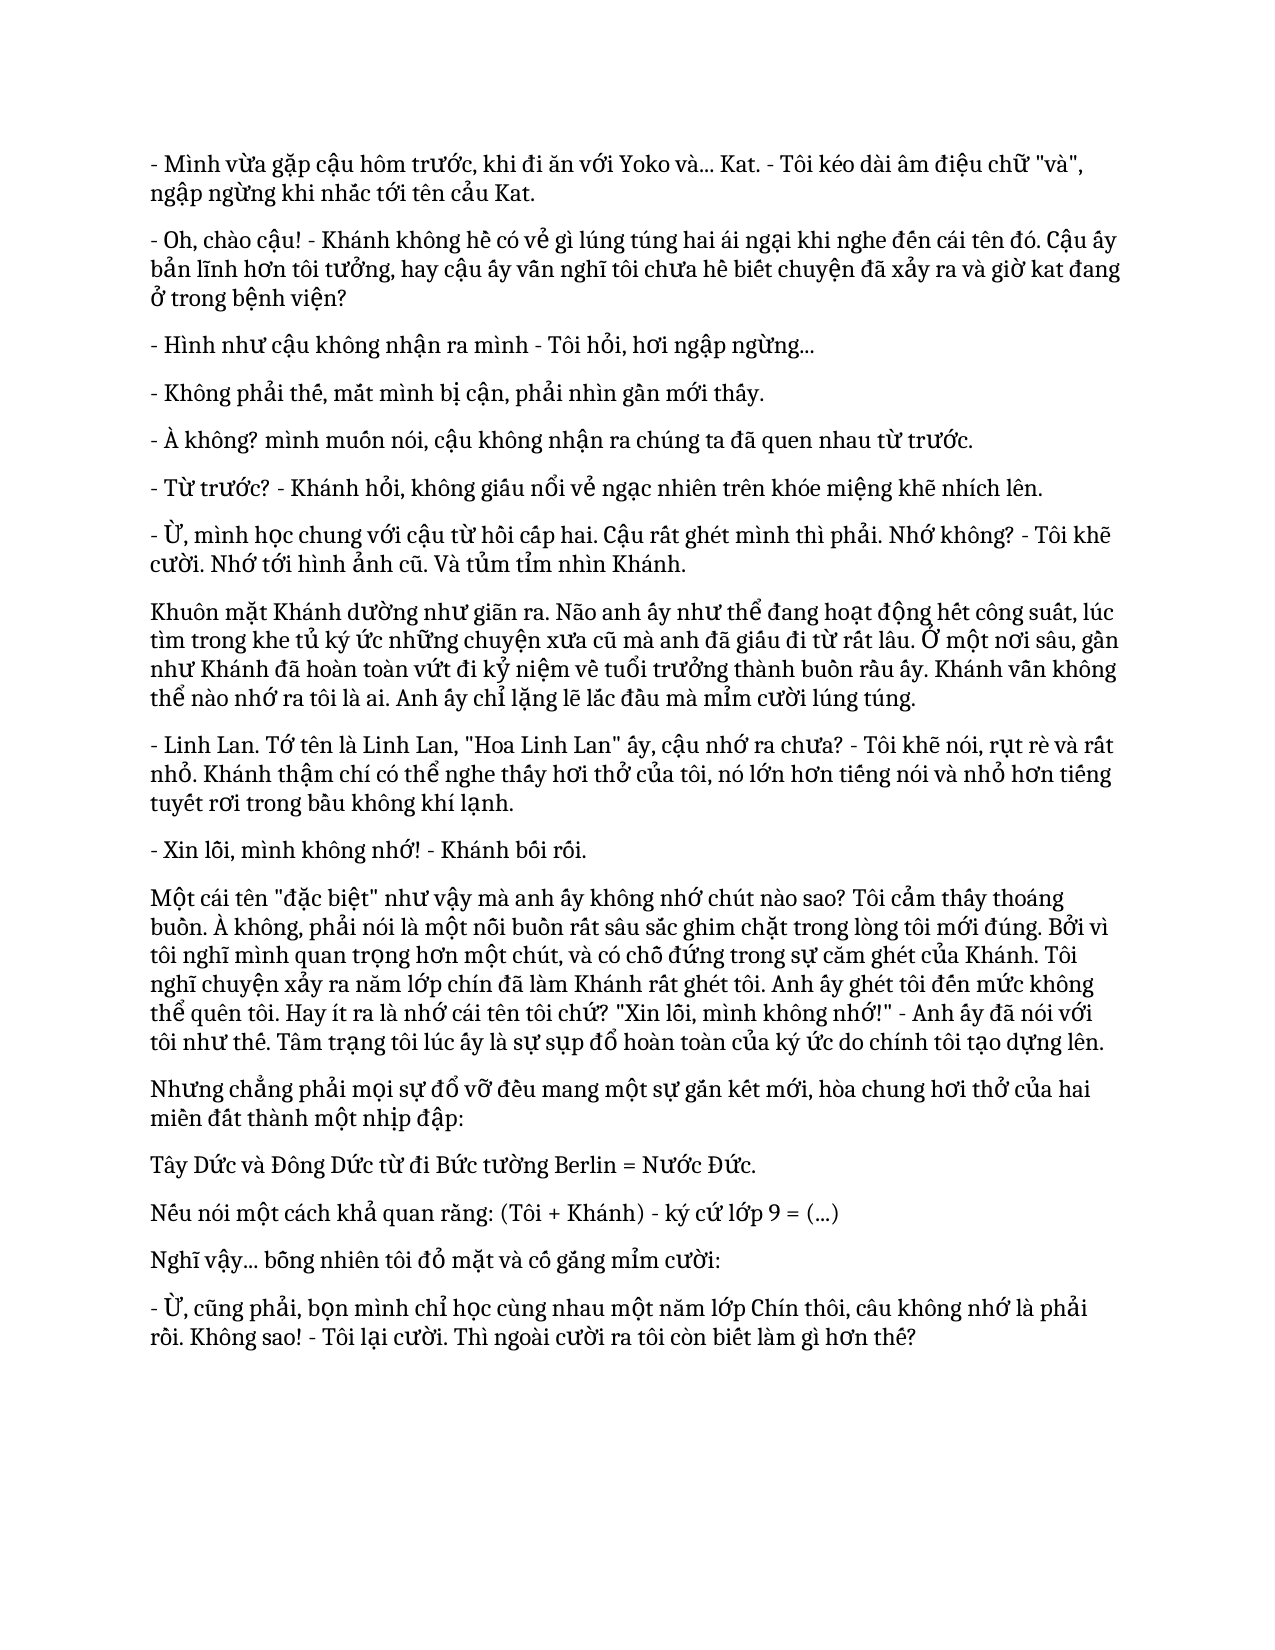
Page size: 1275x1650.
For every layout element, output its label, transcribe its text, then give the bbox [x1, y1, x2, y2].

text - Mình vừa gặp cậu hôm trước, khi đi ăn với Yoko và... Kat. - Tôi kéo dài âm điệu chữ "và", ngập ngừng khi nhắc tới tên cảu Kat. [150, 150, 1125, 207]
text Nhưng chẳng phải mọi sự đổ vỡ đều mang một sự gắn kết mới, hòa chung hơi thở của hai miền đất thành một nhịp đập: [150, 1075, 1125, 1132]
text - Từ trước? - Khánh hỏi, không giấu nổi vẻ ngạc nhiên trên khóe miệng khẽ nhích lên. [150, 474, 1125, 502]
text - Không phải thế, mắt mình bị cận, phải nhìn gần mới thấy. [150, 379, 1125, 407]
text Nếu nói một cách khả quan rằng: (Tôi + Khánh) - ký cứ lớp 9 = (...) [150, 1199, 1125, 1227]
text - Oh, chào cậu! - Khánh không hề có vẻ gì lúng túng hai ái ngại khi nghe đến cái tên đó. Cậu ấy bản lĩnh hơn tôi tưởng, hay cậu ấy vẫn nghĩ tôi chưa hề biết chuyện đã xảy ra và giờ kat đang ở trong bệnh viện? [150, 226, 1125, 312]
text - Ừ, mình học chung với cậu từ hồi cấp hai. Cậu rất ghét mình thì phải. Nhớ không? - Tôi khẽ cười. Nhớ tới hình ảnh cũ. Và tủm tỉm nhìn Khánh. [150, 521, 1125, 579]
text Khuôn mặt Khánh dường như giãn ra. Não anh ấy như thể đang hoạt động hết công suất, lúc tìm trong khe tủ ký ức những chuyện xưa cũ mà anh đã giấu đi từ rất lâu. Ở một nơi sâu, gần như Khánh đã hoàn toàn vứt đi kỷ niệm về tuổi trưởng thành buồn rầu ấy. Khánh vẫn không thể nào nhớ ra tôi là ai. Anh ấy chỉ lặng lẽ lắc đầu mà mỉm cười lúng túng. [150, 597, 1125, 712]
text - Hình như cậu không nhận ra mình - Tôi hỏi, hơi ngập ngừng... [150, 331, 1125, 360]
text - À không? mình muốn nói, cậu không nhận ra chúng ta đã quen nhau từ trước. [150, 426, 1125, 455]
text Một cái tên "đặc biệt" như vậy mà anh ấy không nhớ chút nào sao? Tôi cảm thấy thoáng buồn. À không, phải nói là một nỗi buồn rất sâu sắc ghim chặt trong lòng tôi mới đúng. Bởi vì tôi nghĩ mình quan trọng hơn một chút, và có chỗ đứng trong sự căm ghét của Khánh. Tôi nghĩ chuyện xảy ra năm lớp chín đã làm Khánh rất ghét tôi. Anh ấy ghét tôi đến mức không thể quên tôi. Hay ít ra là nhớ cái tên tôi chứ? "Xin lỗi, mình không nhớ!" - Anh ấy đã nói với tôi như thế. Tâm trạng tôi lúc ấy là sự sụp đổ hoàn toàn của ký ức do chính tôi tạo dựng lên. [150, 884, 1125, 1056]
text - Xin lỗi, mình không nhớ! - Khánh bối rối. [150, 836, 1125, 865]
text Nghĩ vậy... bỗng nhiên tôi đỏ mặt và cố gắng mỉm cười: [150, 1246, 1125, 1275]
text Tây Dức và Đông Dức từ đi Bức tường Berlin = Nước Đức. [150, 1151, 1125, 1180]
text - Linh Lan. Tớ tên là Linh Lan, "Hoa Linh Lan" ấy, cậu nhớ ra chưa? - Tôi khẽ nói, rụt rè và rất nhỏ. Khánh thậm chí có thể nghe thấy hơi thở của tôi, nó lớn hơn tiếng nói và nhỏ hơn tiếng tuyết rơi trong bầu không khí lạnh. [150, 731, 1125, 817]
text - Ừ, cũng phải, bọn mình chỉ học cùng nhau một năm lớp Chín thôi, câu không nhớ là phải rồi. Không sao! - Tôi lại cười. Thì ngoài cười ra tôi còn biết làm gì hơn thế? [150, 1294, 1125, 1351]
